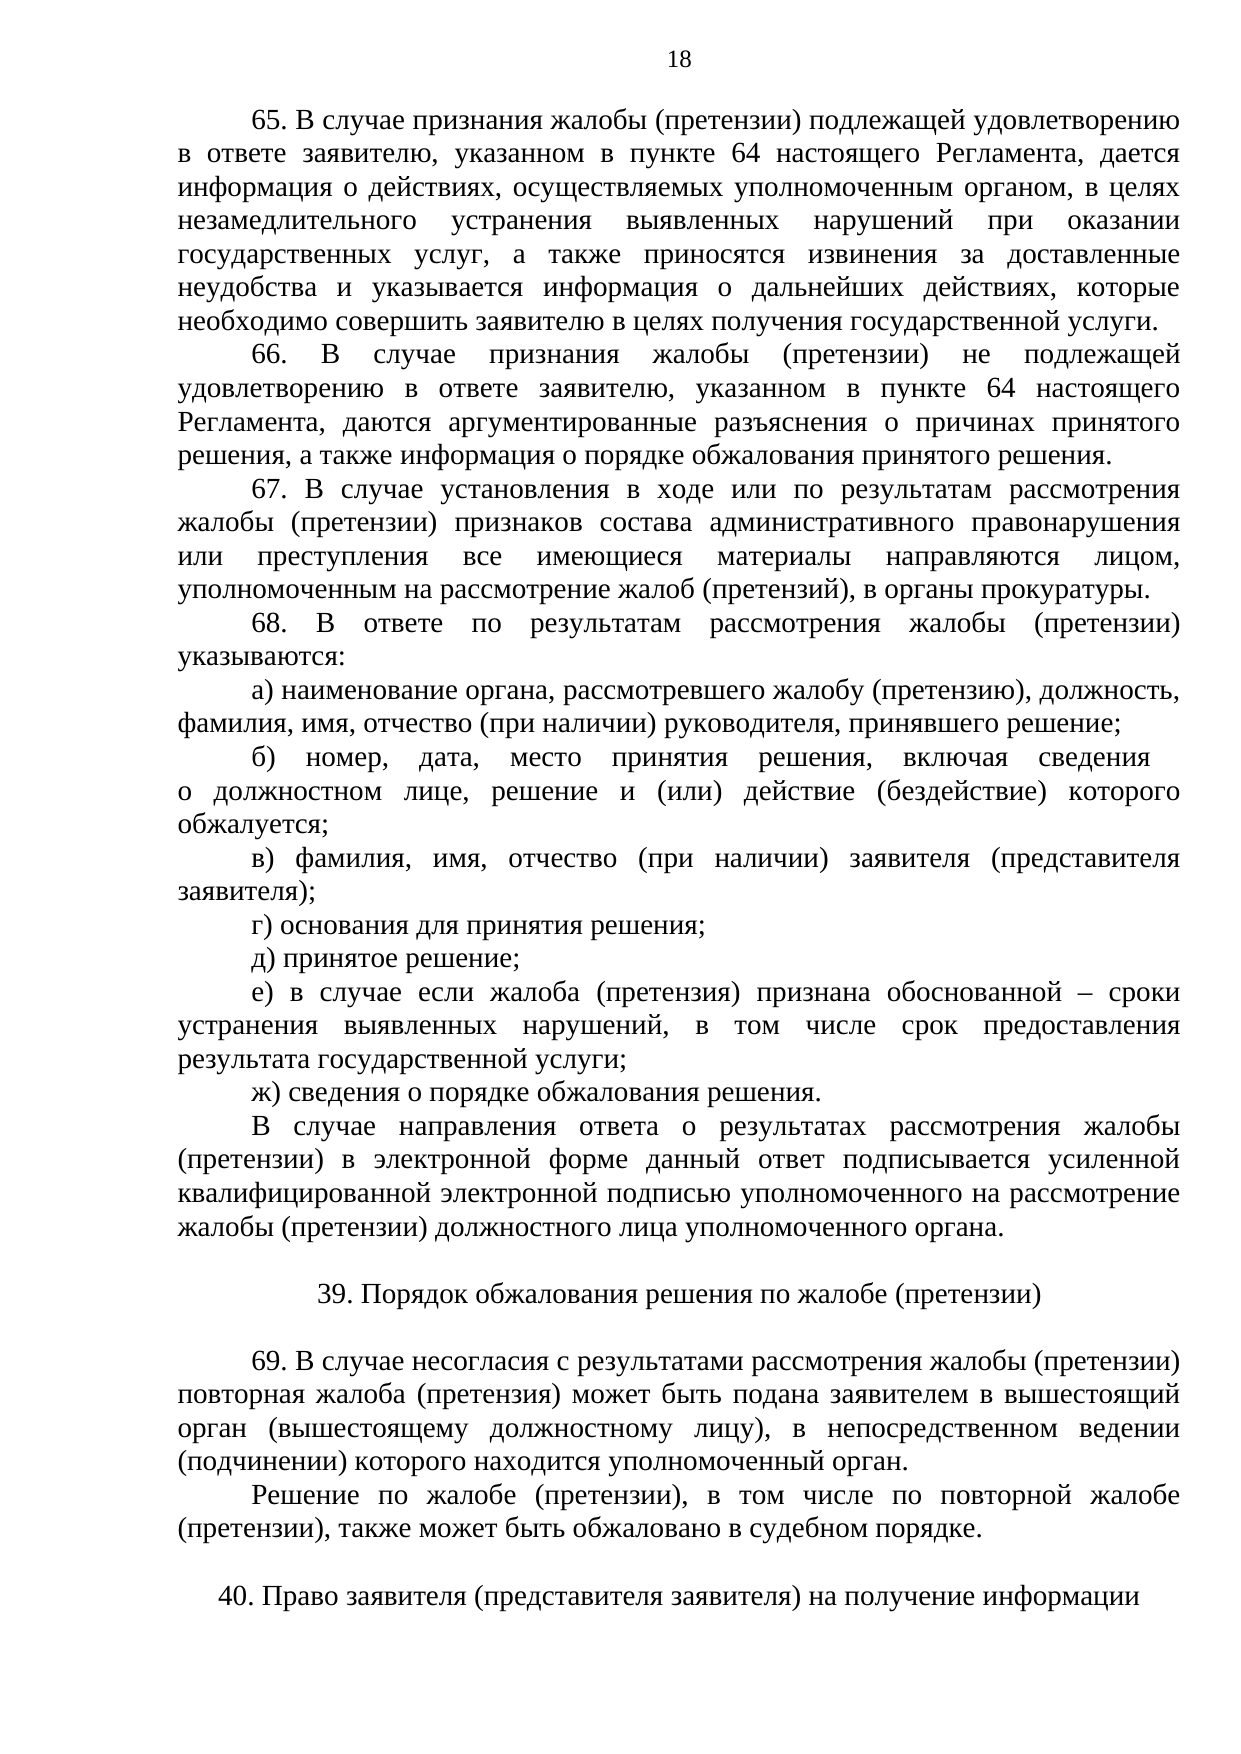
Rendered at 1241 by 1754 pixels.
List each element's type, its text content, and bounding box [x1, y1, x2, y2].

text 65. В случае признания жалобы (претензии) подлежащей удовлетворению в ответе заявителю, указанном в пункте 64 настоящего Регламента, дается информация о действиях, осуществляемых уполномоченным органом, в целях незамедлительного устранения выявленных нарушений при оказании государственных услуг, а также приносятся извинения за доставленные неудобства и указывается информация о дальнейших действиях, которые необходимо совершить заявителю в целях получения государственной услуги. [177, 102, 1181, 337]
text В случае направления ответа о результатах рассмотрения жалобы (претензии) в электронной форме данный ответ подписывается усиленной квалифицированной электронной подписью уполномоченного на рассмотрение жалобы (претензии) должностного лица уполномоченного органа. [177, 1108, 1181, 1242]
text 69. В случае несогласия с результатами рассмотрения жалобы (претензии) повторная жалоба (претензия) может быть подана заявителем в вышестоящий орган (вышестоящему должностному лицу), в непосредственном ведении (подчинении) которого находится уполномоченный орган. [177, 1343, 1181, 1477]
text в) фамилия, имя, отчество (при наличии) заявителя (представителя заявителя); [177, 840, 1181, 907]
text 66. В случае признания жалобы (претензии) не подлежащей удовлетворению в ответе заявителю, указанном в пункте 64 настоящего Регламента, даются аргументированные разъяснения о причинах принятого решения, а также информация о порядке обжалования принятого решения. [177, 337, 1181, 471]
text г) основания для принятия решения; [177, 907, 1181, 940]
text 40. Право заявителя (представителя заявителя) на получение информации [177, 1578, 1181, 1611]
text ж) сведения о порядке обжалования решения. [177, 1074, 1181, 1108]
text Решение по жалобе (претензии), в том числе по повторной жалобе (претензии), также может быть обжаловано в судебном порядке. [177, 1477, 1181, 1544]
text д) принятое решение; [177, 940, 1181, 974]
text 67. В случае установления в ходе или по результатам рассмотрения жалобы (претензии) признаков состава административного правонарушения или преступления все имеющиеся материалы направляются лицом, уполномоченным на рассмотрение жалоб (претензий), в органы прокуратуры. [177, 471, 1181, 605]
text а) наименование органа, рассмотревшего жалобу (претензию), должность, фамилия, имя, отчество (при наличии) руководителя, принявшего решение; [177, 672, 1181, 739]
text б) номер, дата, место принятия решения, включая сведения о должностном лице, решение и (или) действие (бездействие) которого обжалуется; [177, 739, 1181, 840]
text е) в случае если жалоба (претензия) признана обоснованной – сроки устранения выявленных нарушений, в том числе срок предоставления результата государственной услуги; [177, 974, 1181, 1074]
text 39. Порядок обжалования решения по жалобе (претензии) [177, 1276, 1181, 1309]
text 68. В ответе по результатам рассмотрения жалобы (претензии) указываются: [177, 605, 1181, 672]
